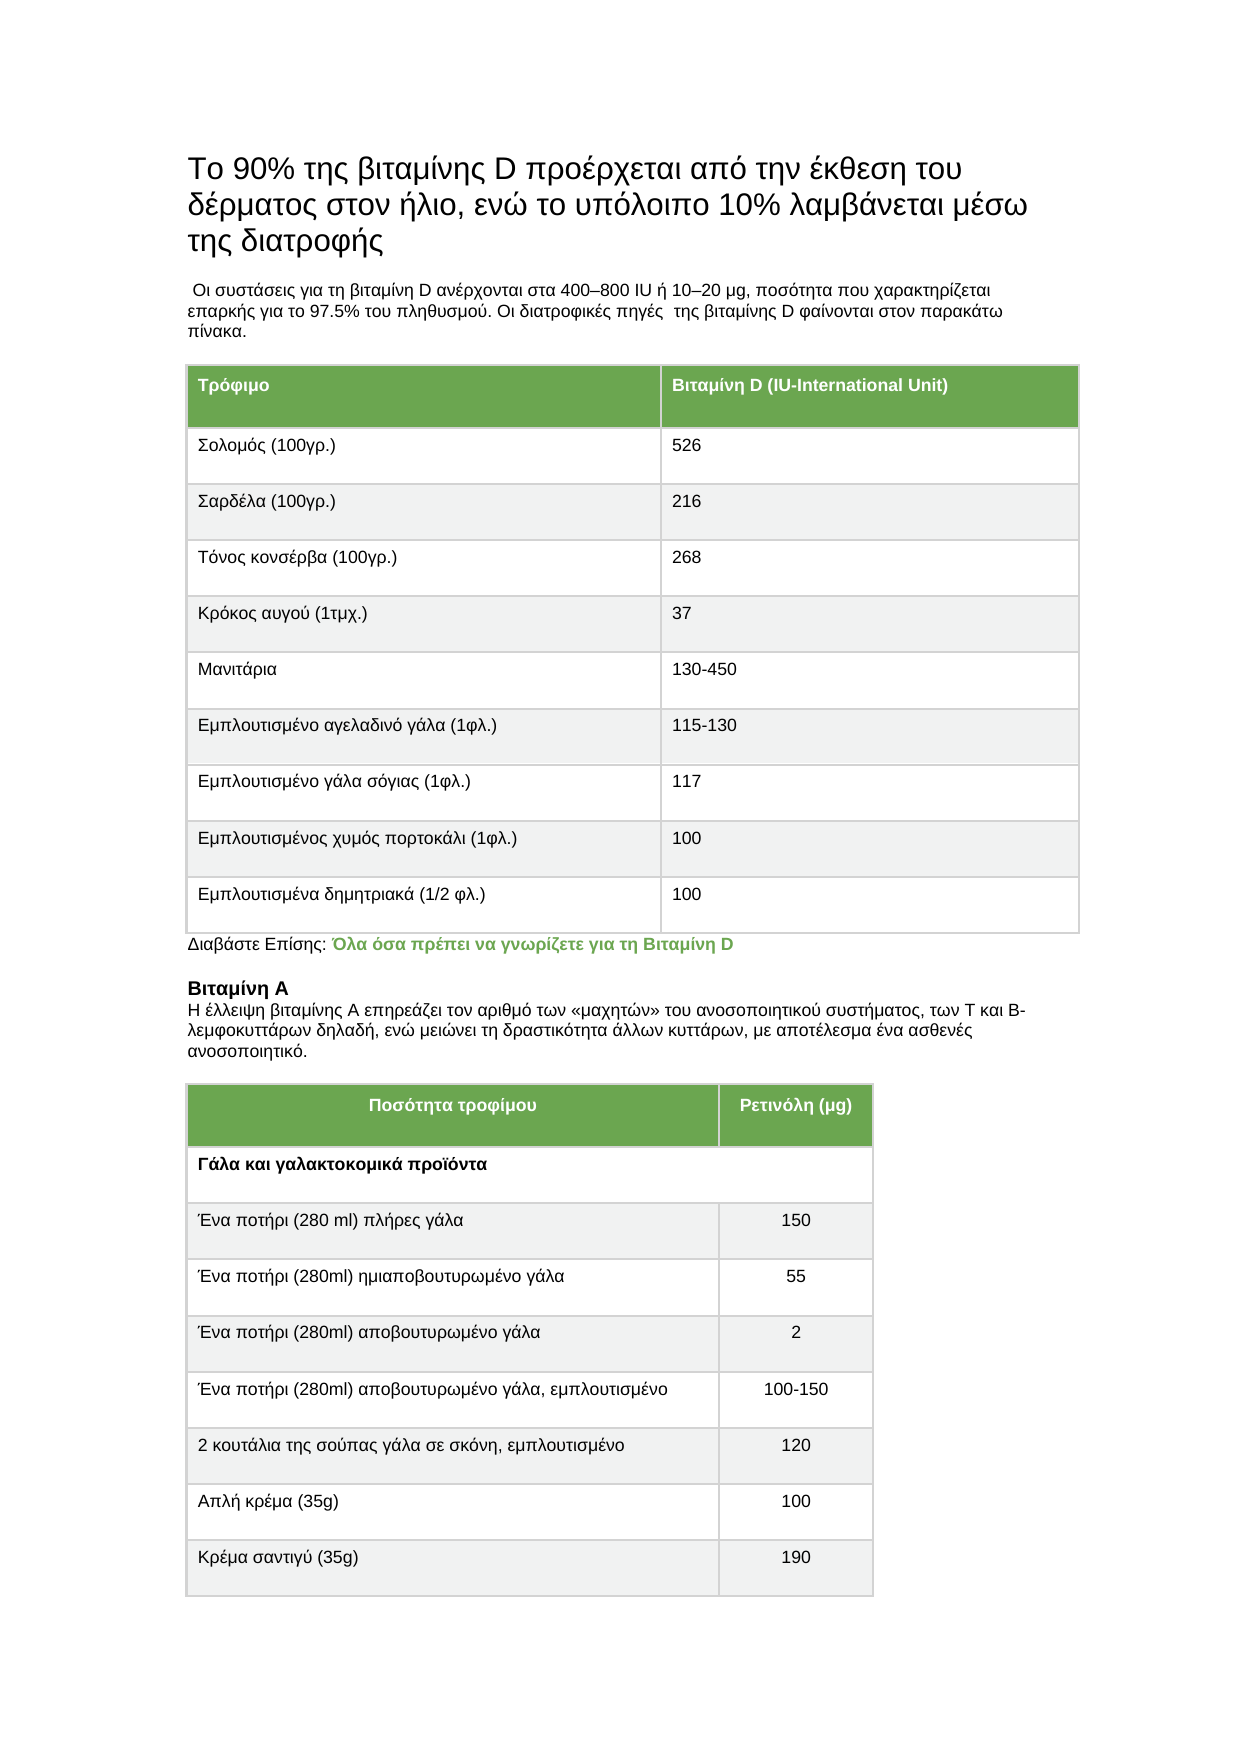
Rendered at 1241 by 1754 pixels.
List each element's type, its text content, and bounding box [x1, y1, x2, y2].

text Η έλλειψη βιταμίνης Α επηρεάζει τον αριθμό των «μαχητών» του ανοσοποιητικού συστήματος, των Τ και Β-λεμφοκυττάρων δηλαδή, ενώ μειώνει τη δραστικότητα άλλων κυττάρων, με αποτέλεσμα ένα ασθενές ανοσοποιητικό. [187, 999, 1053, 1061]
table_cell 100 [662, 878, 1078, 932]
table_cell Ένα ποτήρι (280ml) αποβουτυρωμένο γάλα [188, 1317, 718, 1371]
table_cell 2 [720, 1317, 872, 1371]
table_cell Εμπλουτισμένα δημητριακά (1/2 φλ.) [188, 878, 660, 932]
table_cell 117 [662, 766, 1078, 820]
table_header Ρετινόλη (μg) [720, 1085, 872, 1146]
table_cell 100 [720, 1485, 872, 1539]
table_cell Γάλα και γαλακτοκομικά προϊόντα [188, 1148, 872, 1202]
table_cell Σαρδέλα (100γρ.) [188, 485, 660, 539]
table_cell 100 [662, 822, 1078, 876]
table_cell Εμπλουτισμένο αγελαδινό γάλα (1φλ.) [188, 710, 660, 763]
table_cell Μανιτάρια [188, 653, 660, 707]
table_cell Απλή κρέμα (35g) [188, 1485, 718, 1539]
text Βιταμίνη Α [187, 977, 1053, 999]
table_cell Εμπλουτισμένο γάλα σόγιας (1φλ.) [188, 766, 660, 820]
table_cell 120 [720, 1429, 872, 1483]
table_cell Σολομός (100γρ.) [188, 429, 660, 483]
table_cell 130-450 [662, 653, 1078, 707]
table_cell 37 [662, 597, 1078, 651]
table_cell 526 [662, 429, 1078, 483]
table_cell 2 κουτάλια της σούπας γάλα σε σκόνη, εμπλουτισμένο [188, 1429, 718, 1483]
table_cell Τόνος κονσέρβα (100γρ.) [188, 541, 660, 595]
table_cell 150 [720, 1204, 872, 1258]
table_cell 100-150 [720, 1373, 872, 1427]
table_cell Εμπλουτισμένος χυμός πορτοκάλι (1φλ.) [188, 822, 660, 876]
table_cell Ένα ποτήρι (280 ml) πλήρες γάλα [188, 1204, 718, 1258]
text Το 90% της βιταμίνης D προέρχεται από την έκθεση του δέρματος στον ήλιο, ενώ το υπόλοιπο 10% λαμβάνεται μέσω της διατροφής [187, 150, 1053, 258]
table_cell Κρέμα σαντιγύ (35g) [188, 1541, 718, 1595]
table_cell 216 [662, 485, 1078, 539]
table_header Ποσότητα τροφίμου [188, 1085, 718, 1146]
table_cell 190 [720, 1541, 872, 1595]
text Διαβάστε Επίσης: Όλα όσα πρέπει να γνωρίζετε για τη Βιταμίνη D [187, 934, 1053, 954]
table_cell 268 [662, 541, 1078, 595]
table_cell Κρόκος αυγού (1τμχ.) [188, 597, 660, 651]
table_cell 115-130 [662, 710, 1078, 763]
table_cell Ένα ποτήρι (280ml) ημιαποβουτυρωμένο γάλα [188, 1260, 718, 1314]
text Οι συστάσεις για τη βιταμίνη D ανέρχονται στα 400–800 IU ή 10–20 μg, ποσότητα που χαρακτηρίζεται επαρκής για το 97.5% του πληθυσμού. Οι διατροφικές πηγές της βιταμίνης D φαίνονται στον παρακάτω πίνακα. [187, 280, 1053, 341]
table_cell 55 [720, 1260, 872, 1314]
table_header Βιταμίνη D (IU-International Unit) [662, 366, 1078, 427]
table_cell Ένα ποτήρι (280ml) αποβουτυρωμένο γάλα, εμπλουτισμένο [188, 1373, 718, 1427]
table_header Τρόφιμο [188, 366, 660, 427]
